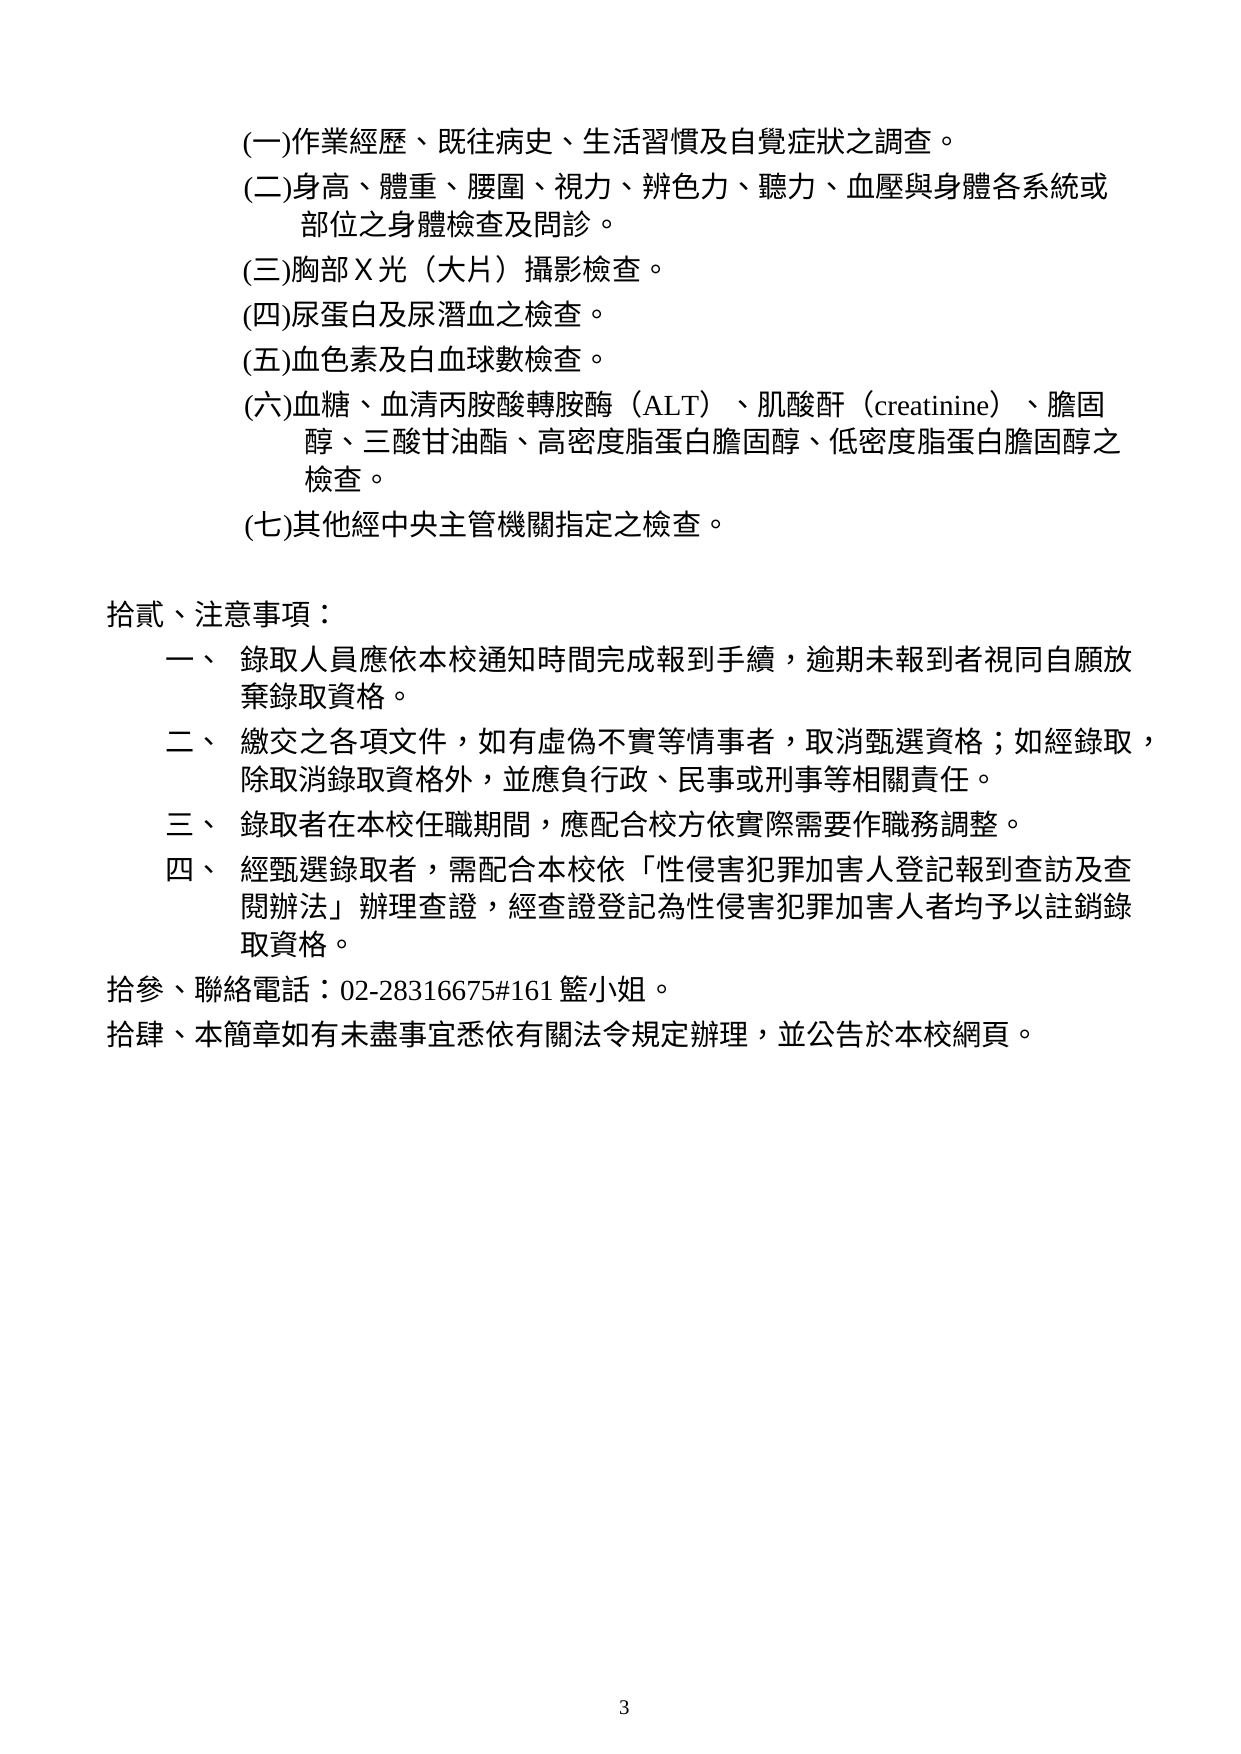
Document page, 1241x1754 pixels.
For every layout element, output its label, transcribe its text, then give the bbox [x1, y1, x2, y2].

text (五)血色素及白血球數檢查。 [213, 340, 1134, 378]
text 拾肆、本簡章如有未盡事宜悉依有關法令規定辦理，並公告於本校網頁。 [106, 1015, 1134, 1053]
list 錄取者在本校任職期間，應配合校方依實際需要作職務調整。 [165, 805, 1134, 843]
text 拾參、聯絡電話：02-28316675#161籃小姐。 [106, 970, 1134, 1008]
text (一)作業經歷、既往病史、生活習慣及自覺症狀之調查。 [213, 123, 1134, 160]
text (二)身高、體重、腰圍、視力、辨色力、聽力、血壓與身體各系統或部位之身體檢查及問診。 [243, 168, 1134, 243]
text (六)血糖、血清丙胺酸轉胺酶（ALT）、肌酸酐（creatinine）、膽固醇、三酸甘油酯、高密度脂蛋白膽固醇、低密度脂蛋白膽固醇之檢查。 [244, 385, 1134, 498]
text (四)尿蛋白及尿潛血之檢查。 [213, 295, 1134, 333]
list 經甄選錄取者，需配合本校依「性侵害犯罪加害人登記報到查訪及查閱辦法」辦理查證，經查證登記為性侵害犯罪加害人者均予以註銷錄取資格。 [165, 850, 1134, 963]
text 拾貳、注意事項： [106, 595, 1134, 633]
text (三)胸部Ｘ光（大片）攝影檢查。 [213, 250, 1134, 288]
list 錄取人員應依本校通知時間完成報到手續，逾期未報到者視同自願放棄錄取資格。 [165, 640, 1134, 715]
text (七)其他經中央主管機關指定之檢查。 [244, 505, 1134, 543]
list 繳交之各項文件，如有虛偽不實等情事者，取消甄選資格；如經錄取，除取消錄取資格外，並應負行政、民事或刑事等相關責任。 [165, 723, 1134, 798]
